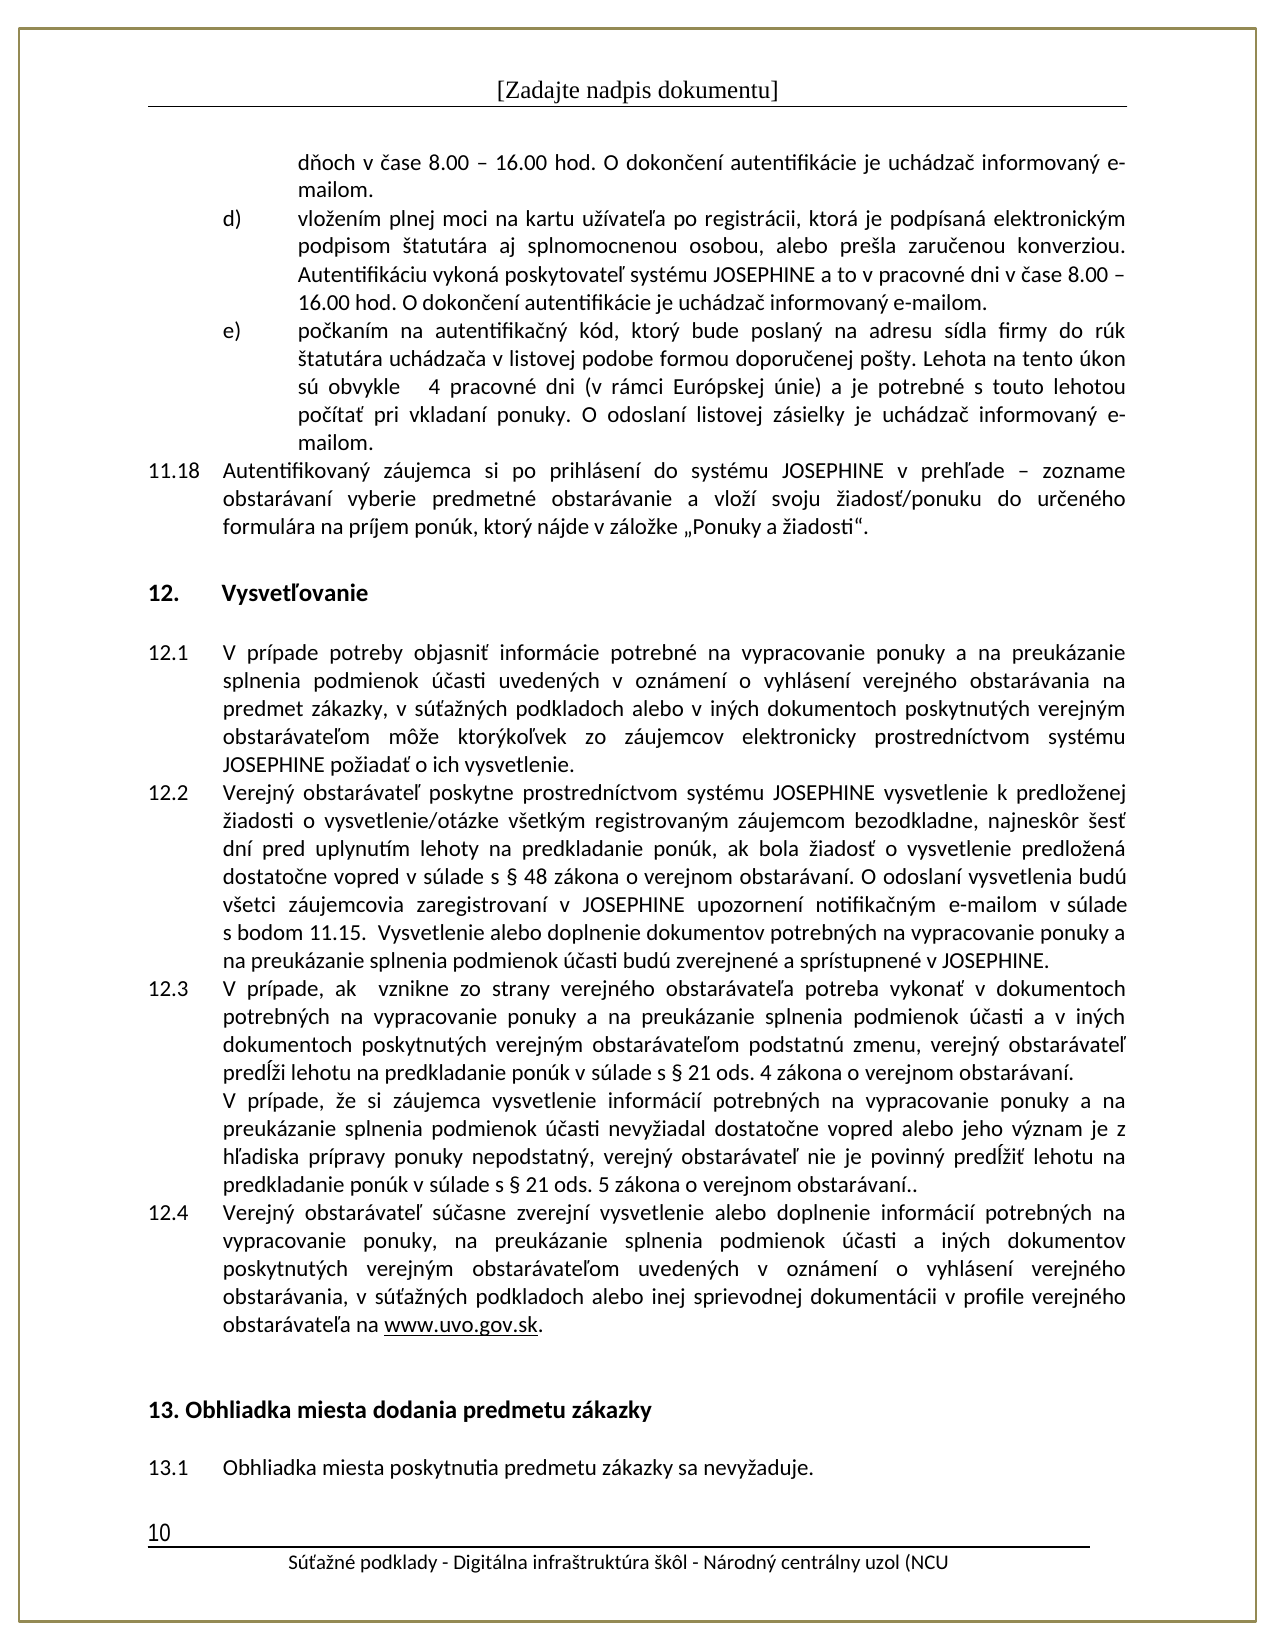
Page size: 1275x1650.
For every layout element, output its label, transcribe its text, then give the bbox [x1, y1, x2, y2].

subtitle Vysvetľovanie [148, 577, 1127, 607]
text 12.1 V prípade potreby objasniť informácie potrebné na vypracovanie ponuky a na preukázanie splnenia podmienok účasti uvedených v oznámení o vyhlásení verejného obstarávania na predmet zákazky, v súťažných podkladoch alebo v iných dokumentoch poskytnutých verejným obstarávateľom môže ktorýkoľvek zo záujemcov elektronicky prostredníctvom systému JOSEPHINE požiadať o ich vysvetlenie. [148, 638, 1127, 778]
text 12.2 Verejný obstarávateľ poskytne prostredníctvom systému JOSEPHINE vysvetlenie k predloženej žiadosti o vysvetlenie/otázke všetkým registrovaným záujemcom bezodkladne, najneskôr šesť dní pred uplynutím lehoty na predkladanie ponúk, ak bola žiadosť o vysvetlenie predložená dostatočne vopred v súlade s § 48 zákona o verejnom obstarávaní. O odoslaní vysvetlenia budú všetci záujemcovia zaregistrovaní v JOSEPHINE upozornení notifikačným e-mailom v súlade s bodom 11.15. Vysvetlenie alebo doplnenie dokumentov potrebných na vypracovanie ponuky a na preukázanie splnenia podmienok účasti budú zverejnené a sprístupnené v JOSEPHINE. [148, 778, 1127, 974]
text e) počkaním na autentifikačný kód, ktorý bude poslaný na adresu sídla firmy do rúk štatutára uchádzača v listovej podobe formou doporučenej pošty. Lehota na tento úkon sú obvykle 4 pracovné dni (v rámci Európskej únie) a je potrebné s touto lehotou počítať pri vkladaní ponuky. O odoslaní listovej zásielky je uchádzač informovaný e-mailom. [223, 316, 1127, 456]
text d) vložením plnej moci na kartu užívateľa po registrácii, ktorá je podpísaná elektronickým podpisom štatutára aj splnomocnenou osobou, alebo prešla zaručenou konverziou. Autentifikáciu vykoná poskytovateľ systému JOSEPHINE a to v pracovné dni v čase 8.00 – 16.00 hod. O dokončení autentifikácie je uchádzač informovaný e-mailom. [223, 204, 1127, 316]
text V prípade, že si záujemca vysvetlenie informácií potrebných na vypracovanie ponuky a na preukázanie splnenia podmienok účasti nevyžiadal dostatočne vopred alebo jeho význam je z hľadiska prípravy ponuky nepodstatný, verejný obstarávateľ nie je povinný predĺžiť lehotu na predkladanie ponúk v súlade s § 21 ods. 5 zákona o verejnom obstarávaní.. [148, 1086, 1127, 1198]
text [223, 148, 1127, 204]
text 13.1 Obhliadka miesta poskytnutia predmetu zákazky sa nevyžaduje. [148, 1453, 1127, 1481]
text 12.4 Verejný obstarávateľ súčasne zverejní vysvetlenie alebo doplnenie informácií potrebných na vypracovanie ponuky, na preukázanie splnenia podmienok účasti a iných dokumentov poskytnutých verejným obstarávateľom uvedených v oznámení o vyhlásení verejného obstarávania, v súťažných podkladoch alebo inej sprievodnej dokumentácii v profile verejného obstarávateľa na www.uvo.gov.sk. [148, 1198, 1127, 1338]
text 11.18 Autentifikovaný záujemca si po prihlásení do systému JOSEPHINE v prehľade – zozname obstarávaní vyberie predmetné obstarávanie a vloží svoju žiadosť/ponuku do určeného formulára na príjem ponúk, ktorý nájde v záložke „Ponuky a žiadosti“. [148, 456, 1127, 540]
text 12.3 V prípade, ak vznikne zo strany verejného obstarávateľa potreba vykonať v dokumentoch potrebných na vypracovanie ponuky a na preukázanie splnenia podmienok účasti a v iných dokumentoch poskytnutých verejným obstarávateľom podstatnú zmenu, verejný obstarávateľ predĺži lehotu na predkladanie ponúk v súlade s § 21 ods. 4 zákona o verejnom obstarávaní. [148, 974, 1127, 1086]
subtitle Obhliadka miesta dodania predmetu zákazky [148, 1394, 1127, 1425]
